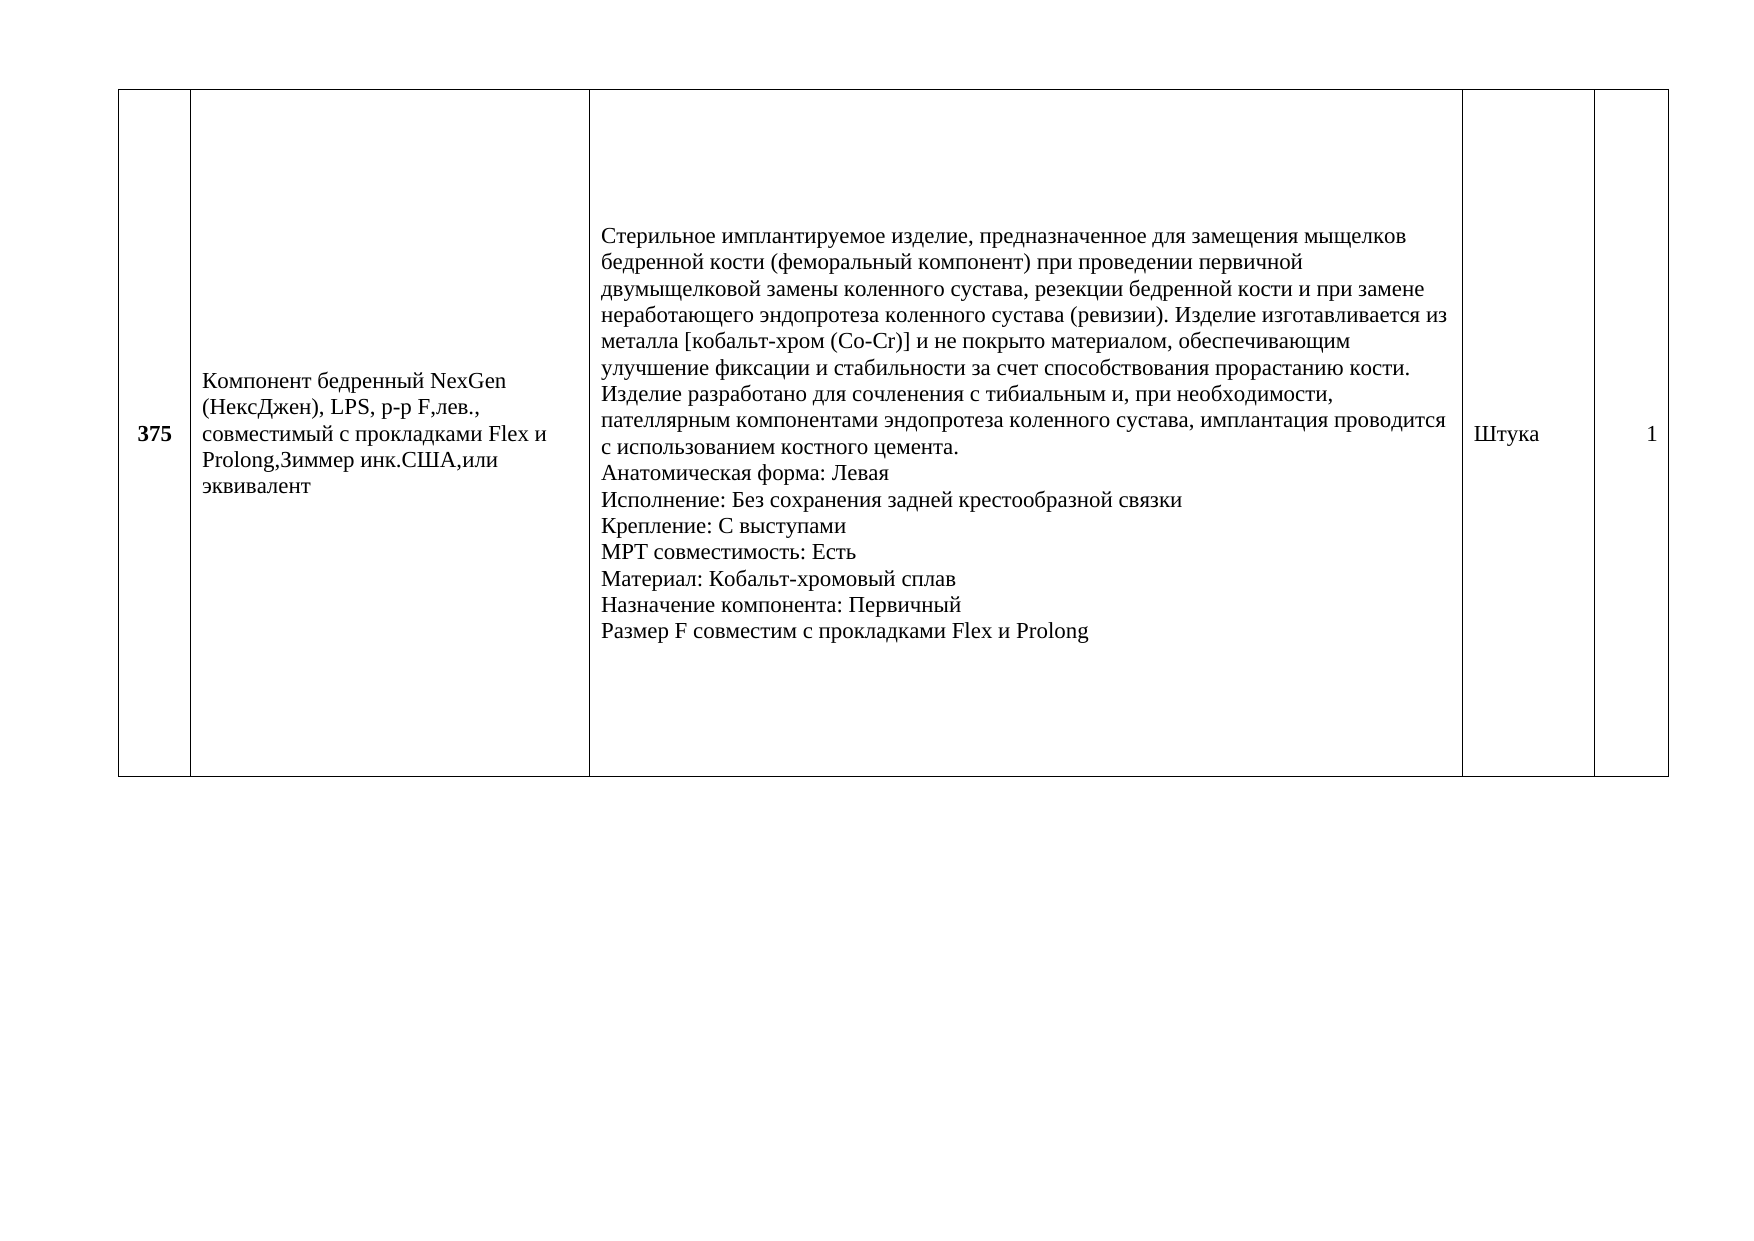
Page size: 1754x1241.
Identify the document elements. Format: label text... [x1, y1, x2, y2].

table_cell Стерильное имплантируемое изделие, предназначенное для замещения мыщелков бедренной кости (феморальный компонент) при проведении первичной двумыщелковой замены коленного сустава, резекции бедренной кости и при замене неработающего эндопротеза коленного сустава (ревизии). Изделие изготавливается из металла [кобальт-хром (Co-Cr)] и не покрыто материалом, обеспечивающим улучшение фиксации и стабильности за счет способствования прорастанию кости. Изделие разработано для сочленения с тибиальным и, при необходимости, пателлярным компонентами эндопротеза коленного сустава, имплантация проводится с использованием костного цемента. Анатомическая форма: Левая Исполнение: Без сохранения задней крестообразной связки Крепление: С выступами МРТ совместимость: Есть Материал: Кобальт-хромовый сплав Назначение компонента: Первичный Размер F совместим с прокладками Flex и Prolong [590, 90, 1462, 776]
table_cell 1 [1595, 90, 1668, 776]
table_cell 375 [119, 90, 190, 776]
table_cell Компонент бедренный NexGen (НексДжен), LPS, р-р F,лев., cовместимый с прокладками Flex и Prolong,Зиммер инк.США,или эквивалент [191, 90, 589, 776]
table_cell Штука [1463, 90, 1594, 776]
